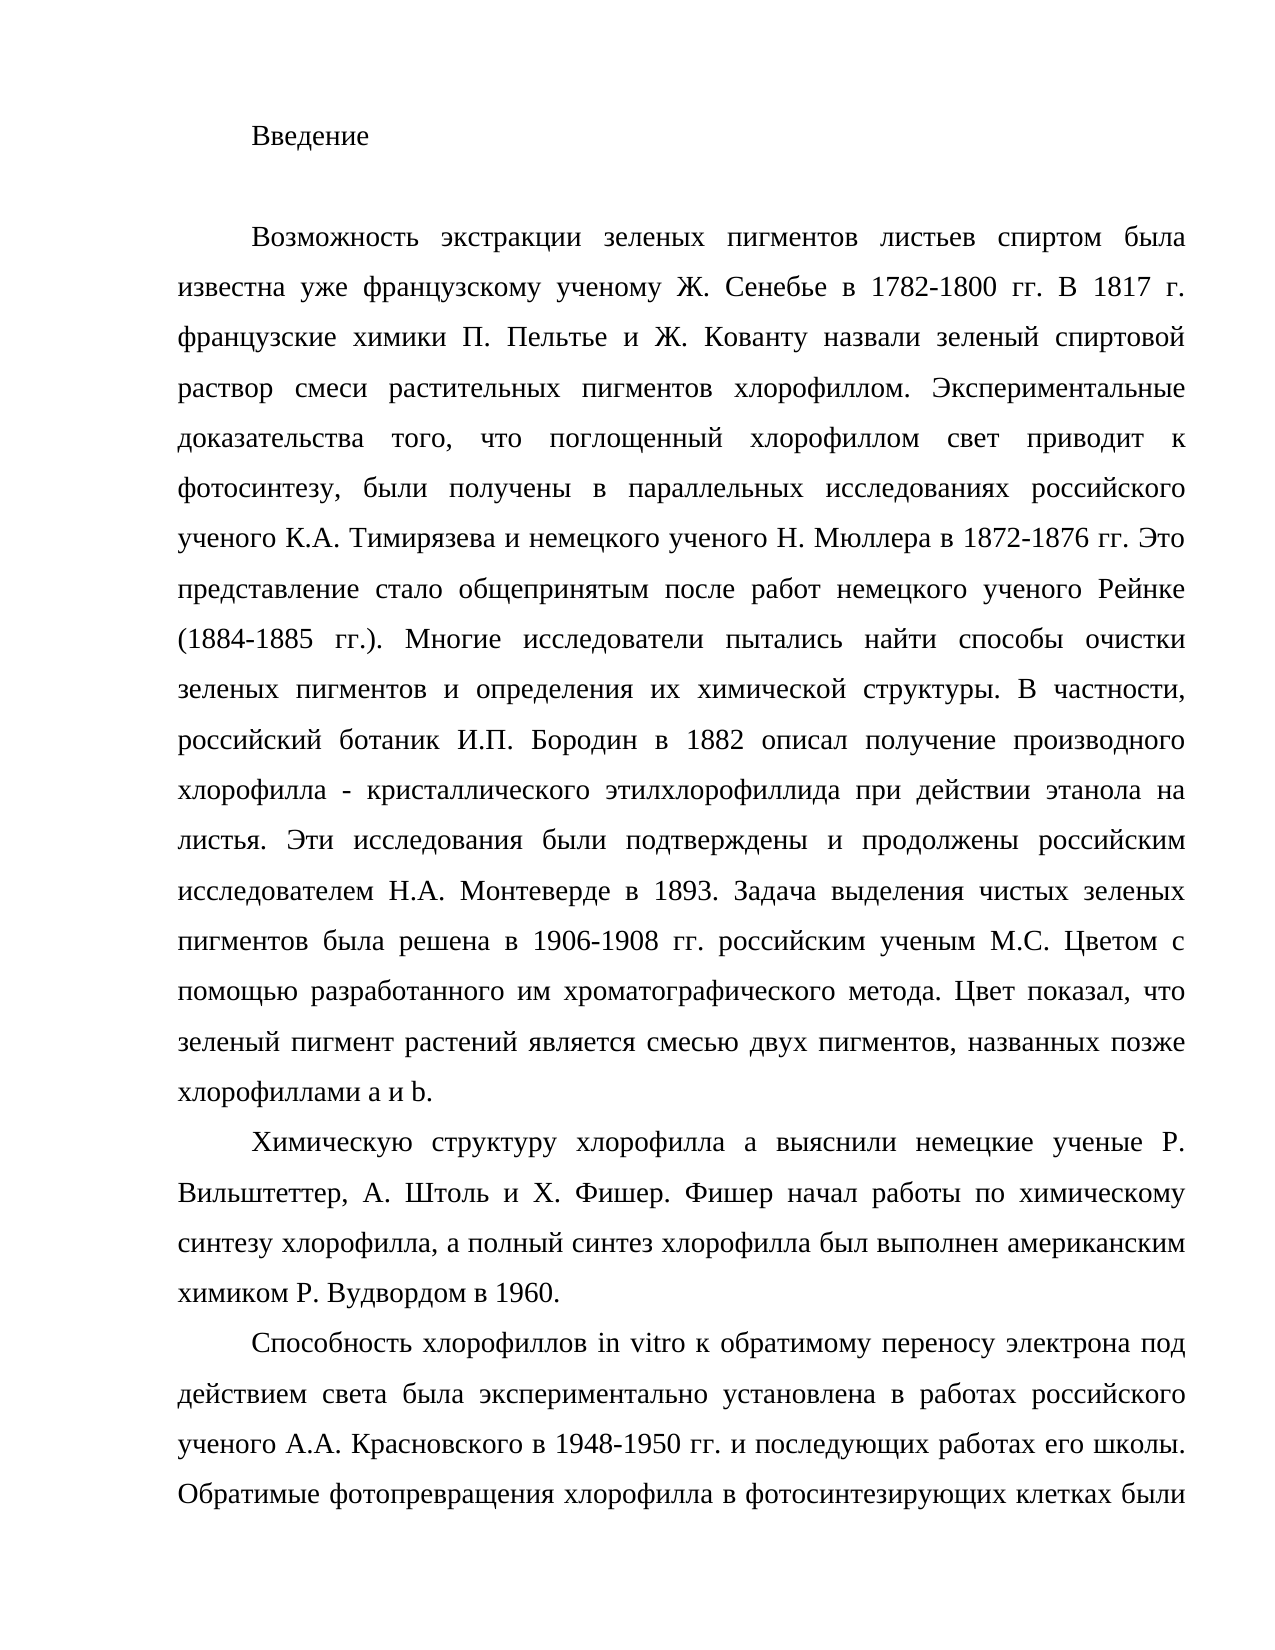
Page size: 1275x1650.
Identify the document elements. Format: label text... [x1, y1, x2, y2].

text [177, 1326, 1186, 1510]
text Химическую структуру хлорофилла а выяснили немецкие ученые Р. Вильштеттер, А. Штоль и Х. Фишер. Фишер начал работы по химическому синтезу хлорофилла, а полный синтез хлорофилла был выполнен американским химиком Р. Вудвордом в 1960. [177, 1124, 1186, 1309]
text Введение [177, 118, 1186, 152]
text Возможность экстракции зеленых пигментов листьев спиртом была известна уже французскому ученому Ж. Сенебье в 1782-1800 гг. В 1817 г. французские химики П. Пельтье и Ж. Кованту назвали зеленый спиртовой раствор смеси растительных пигментов хлорофиллом. Экспериментальные доказательства того, что поглощенный хлорофиллом свет приводит к фотосинтезу, были получены в параллельных исследованиях российского ученого К.А. Тимирязева и немецкого ученого Н. Мюллера в 1872-1876 гг. Это представление стало общепринятым после работ немецкого ученого Рейнке (1884-1885 гг.). Многие исследователи пытались найти способы очистки зеленых пигментов и определения их химической структуры. В частности, российский ботаник И.П. Бородин в 1882 описал получение производного хлорофилла - кристаллического этилхлорофиллида при действии этанола на листья. Эти исследования были подтверждены и продолжены российским исследователем Н.А. Монтеверде в 1893. Задача выделения чистых зеленых пигментов была решена в 1906-1908 гг. российским ученым М.С. Цветом с помощью разработанного им хроматографического метода. Цвет показал, что зеленый пигмент растений является смесью двух пигментов, названных позже хлорофиллами а и b. [177, 219, 1186, 1108]
